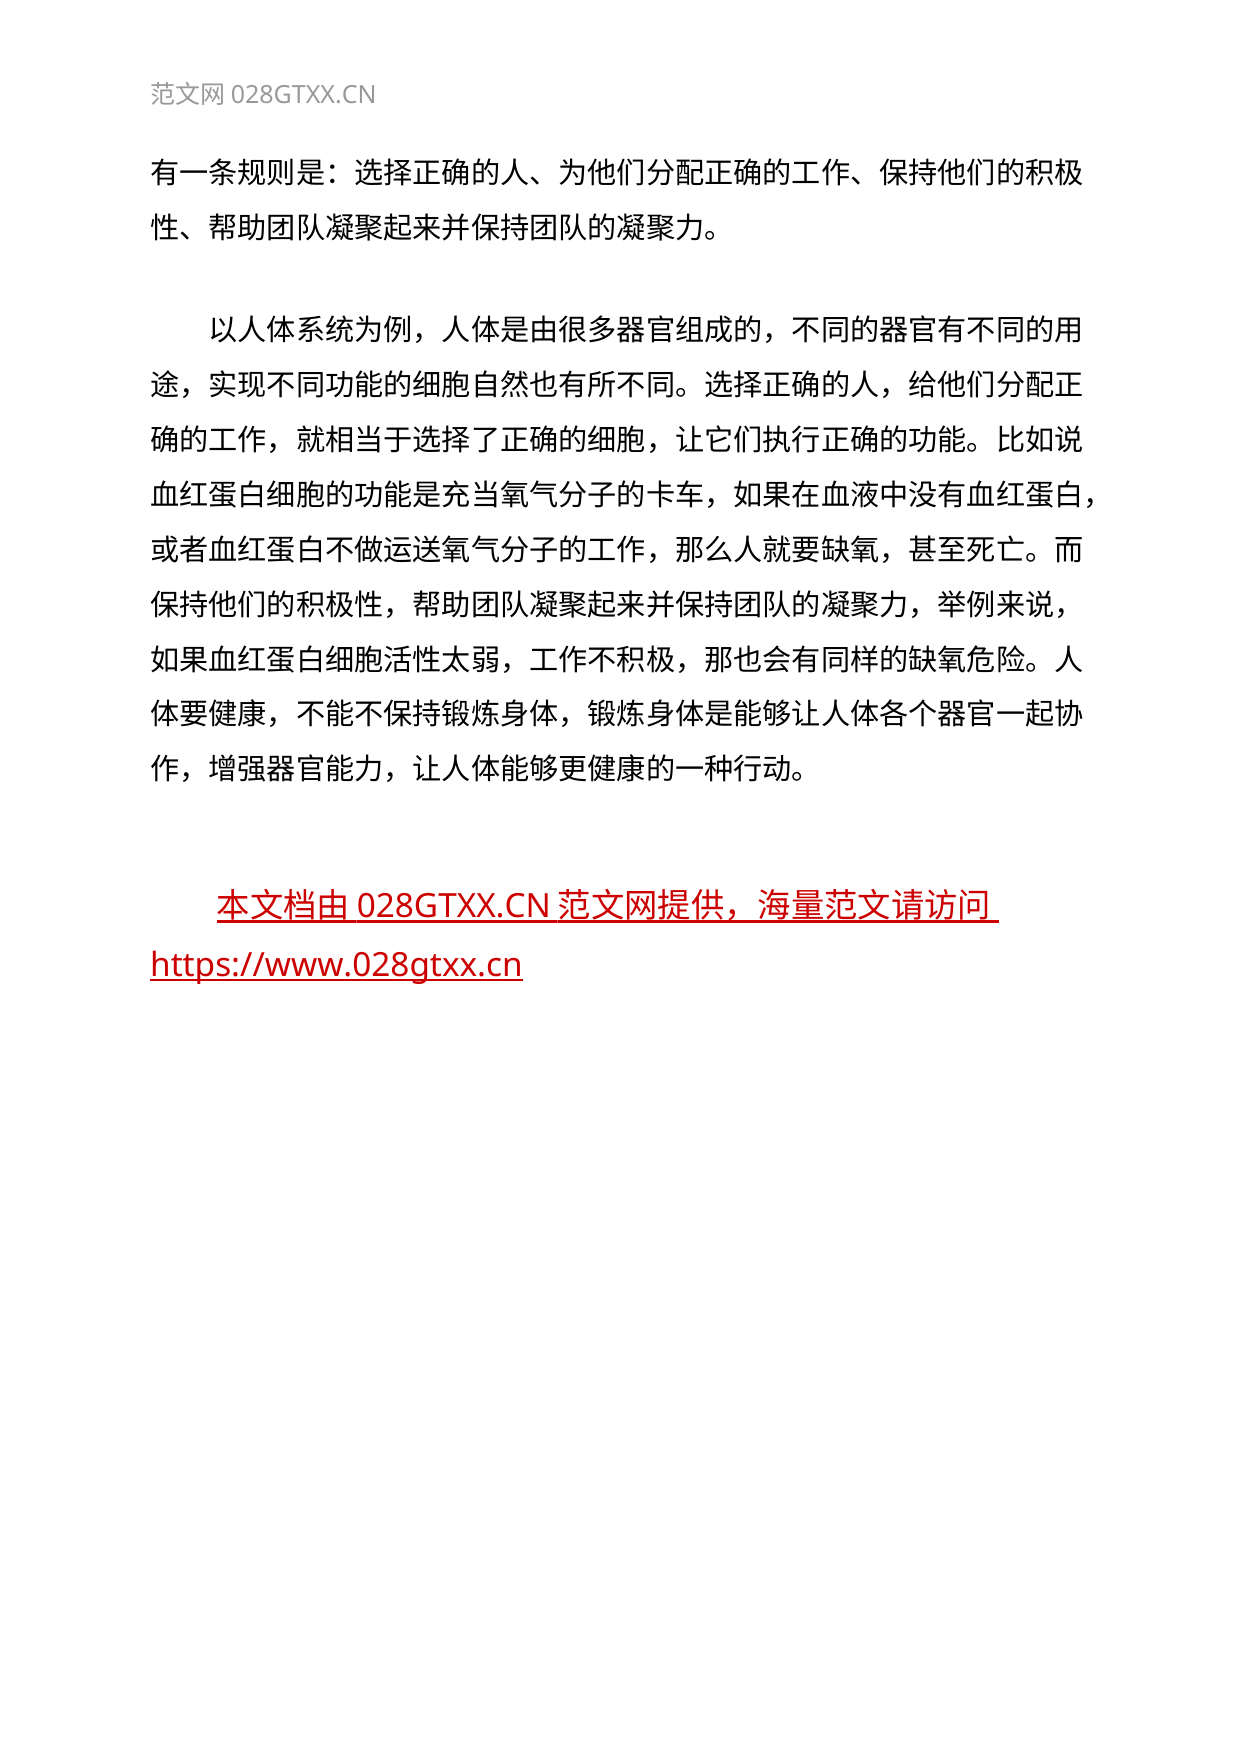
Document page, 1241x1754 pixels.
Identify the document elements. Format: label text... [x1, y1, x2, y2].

text 以人体系统为例，人体是由很多器官组成的，不同的器官有不同的用途，实现不同功能的细胞自然也有所不同。选择正确的人，给他们分配正确的工作，就相当于选择了正确的细胞，让它们执行正确的功能。比如说血红蛋白细胞的功能是充当氧气分子的卡车，如果在血液中没有血红蛋白，或者血红蛋白不做运送氧气分子的工作，那么人就要缺氧，甚至死亡。而保持他们的积极性，帮助团队凝聚起来并保持团队的凝聚力，举例来说，如果血红蛋白细胞活性太弱，工作不积极，那也会有同样的缺氧危险。人体要健康，不能不保持锻炼身体，锻炼身体是能够让人体各个器官一起协作，增强器官能力，让人体能够更健康的一种行动。 [150, 307, 1090, 788]
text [150, 150, 1090, 247]
text 本文档由028GTXX.CN范文网提供，海量范文请访问 https://www.028gtxx.cn [150, 879, 1090, 986]
